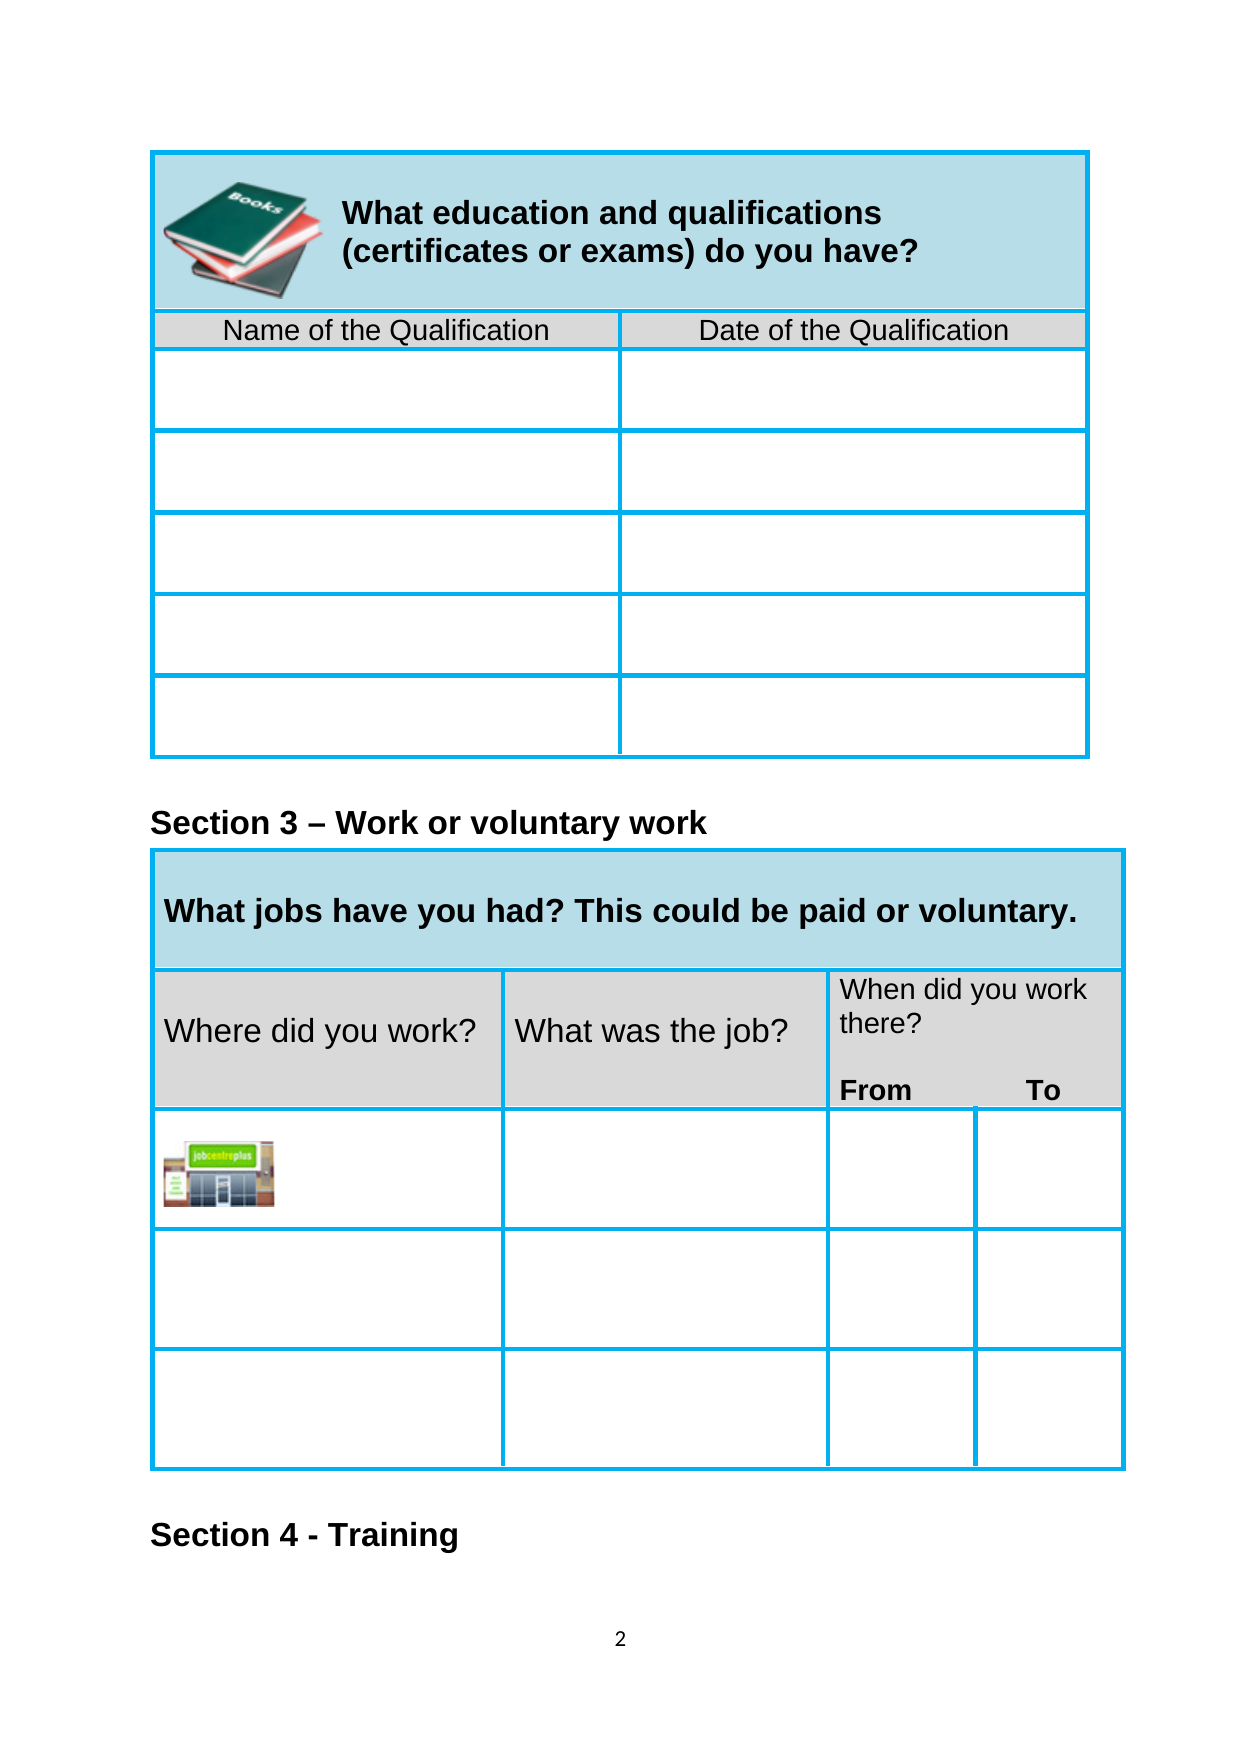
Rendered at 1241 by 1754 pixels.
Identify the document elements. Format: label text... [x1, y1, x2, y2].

table_cell When did you work there? From To [830, 972, 1121, 1106]
table_cell [155, 515, 618, 591]
table_cell [155, 1351, 501, 1466]
table_cell [155, 678, 618, 754]
table_cell [155, 596, 618, 673]
table_cell [978, 1351, 1121, 1466]
table_cell [155, 1231, 501, 1346]
table_header What jobs have you had? This could be paid or voluntary. [155, 852, 1121, 967]
text Section 4 - Training [150, 1515, 1090, 1554]
table_cell [622, 515, 1085, 591]
table_cell [622, 596, 1085, 673]
table_cell [830, 1111, 973, 1226]
text Section 3 – Work or voluntary work [150, 803, 1090, 842]
table_cell [155, 433, 618, 510]
table_cell [830, 1351, 973, 1466]
table_cell [155, 351, 618, 428]
table_cell [505, 1231, 826, 1346]
table_cell [622, 678, 1085, 754]
picture [163, 182, 323, 299]
table_cell [830, 1231, 973, 1346]
table_cell Name of the Qualification [155, 313, 618, 347]
table_cell [622, 351, 1085, 428]
table_cell [505, 1111, 826, 1226]
table_cell Where did you work? [155, 972, 501, 1106]
table_cell [622, 433, 1085, 510]
table_cell [978, 1231, 1121, 1346]
table_cell [155, 1111, 501, 1226]
table_cell Date of the Qualification [622, 313, 1085, 347]
table_cell [505, 1351, 826, 1466]
table_cell What was the job? [505, 972, 826, 1106]
table_cell [978, 1111, 1121, 1226]
picture [163, 1141, 275, 1207]
table_header What education and qualifications (certificates or exams) do you have? [155, 155, 1085, 308]
